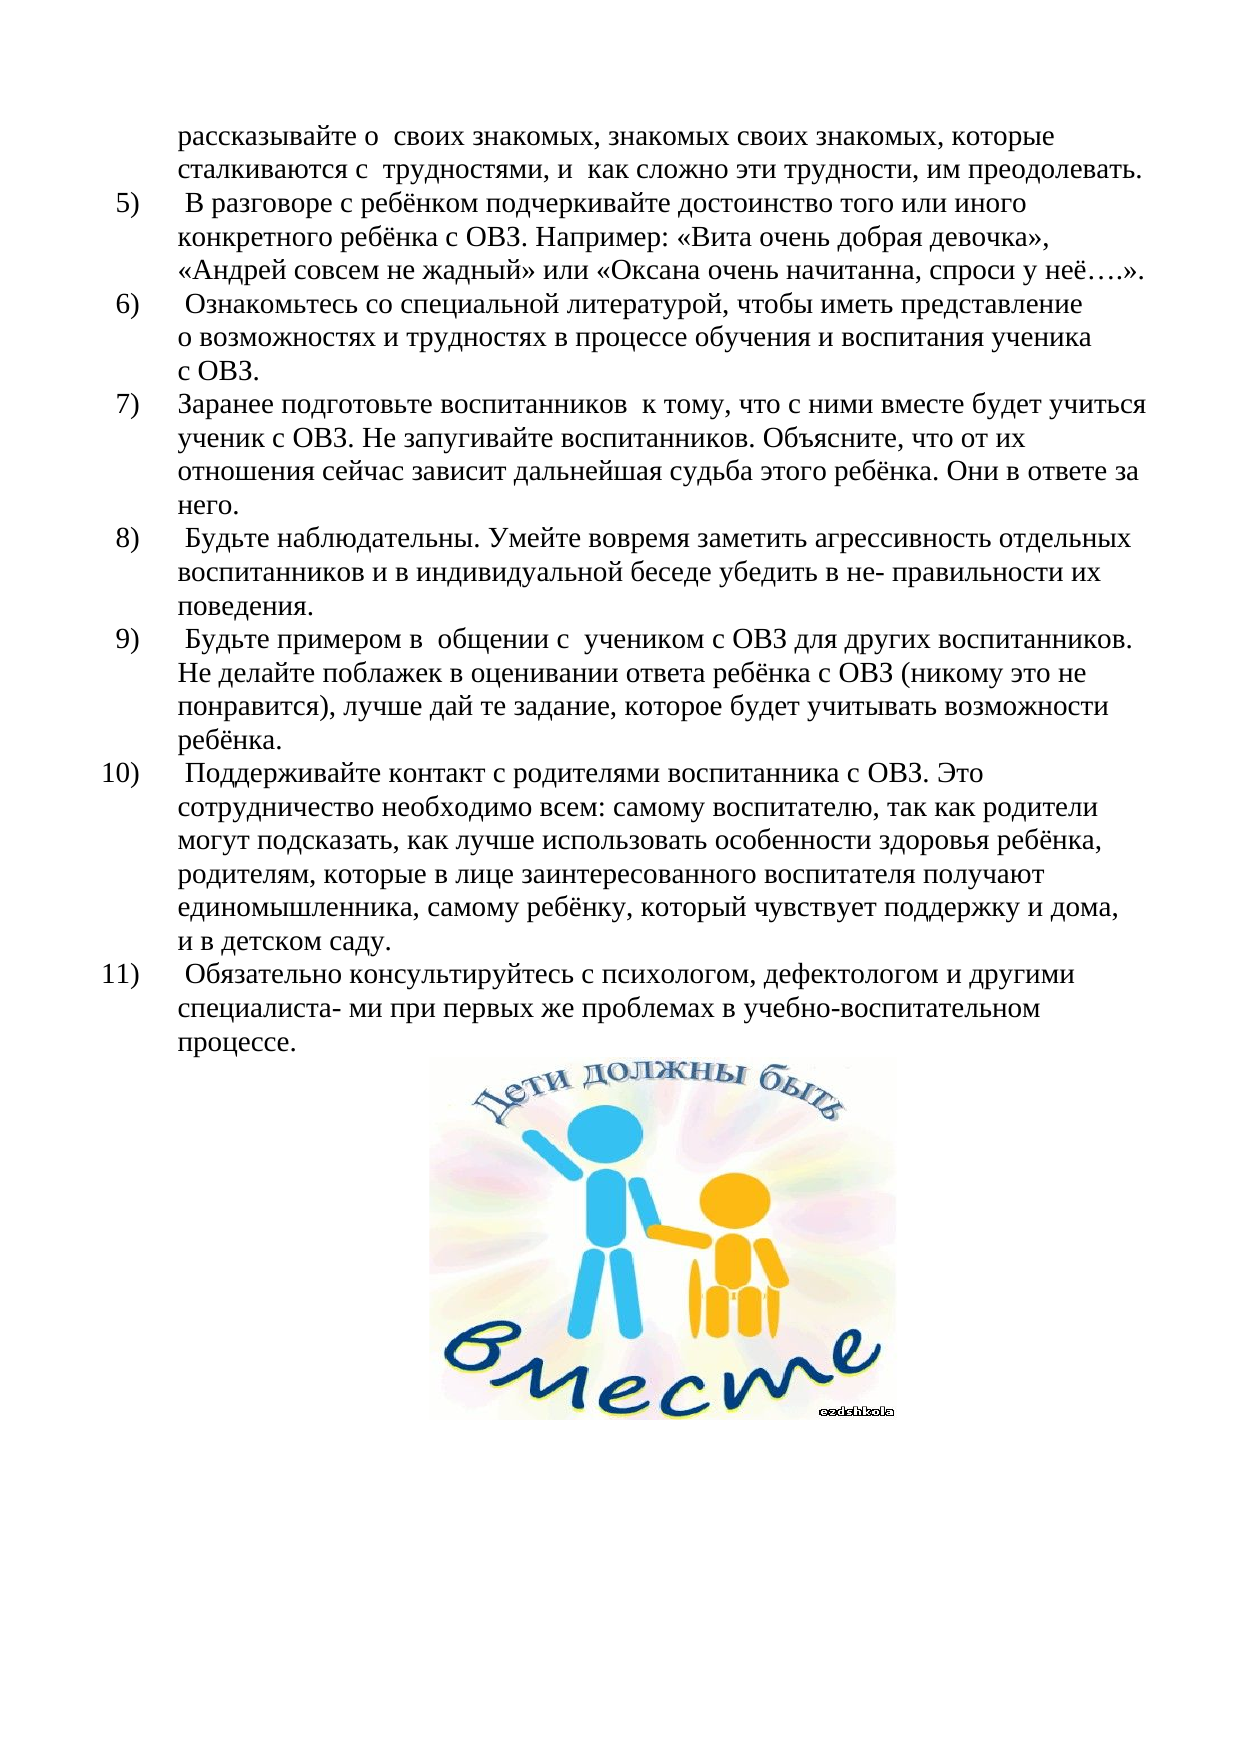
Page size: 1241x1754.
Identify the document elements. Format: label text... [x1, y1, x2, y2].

list Обязательно консультируйтесь с психологом, дефектологом и другими специалиста- ми при первых же проблемах в учебно-воспитательном процессе. [140, 957, 1152, 1057]
list Заранее подготовьте воспитанников к тому, что с ними вместе будет учиться ученик с ОВЗ. Не запугивайте воспитанников. Объясните, что от их отношения сейчас зависит дальнейшая судьба этого ребёнка. Они в ответе за него. [140, 386, 1152, 521]
list Будьте наблюдательны. Умейте вовремя заметить агрессивность отдельных воспитанников и в индивидуальной беседе убедить в не- правильности их поведения. [140, 521, 1152, 621]
list Будьте примером в общении с учеником с ОВЗ для других воспитанников. Не делайте поблажек в оценивании ответа ребёнка с ОВЗ (никому это не понравится), лучше дай те задание, которое будет учитывать возможности ребёнка. [140, 621, 1152, 755]
list Ознакомьтесь со специальной литературой, чтобы иметь представление о возможностях и трудностях в процессе обучения и воспитания ученика с ОВЗ. [140, 286, 1152, 386]
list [140, 118, 1152, 185]
list Поддерживайте контакт с родителями воспитанника с ОВЗ. Это сотрудничество необходимо всем: самому воспитателю, так как родители могут подсказать, как лучше использовать особенности здоровья ребёнка, родителям, которые в лице заинтересованного воспитателя получают единомышленника, самому ребёнку, который чувствует поддержку и дома, и в детском саду. [140, 755, 1152, 957]
list В разговоре с ребёнком подчеркивайте достоинство того или иного конкретного ребёнка с ОВЗ. Например: «Вита очень добрая девочка», «Андрей совсем не жадный» или «Оксана очень начитанна, спроси у неё….». [140, 185, 1152, 286]
picture [429, 1057, 900, 1420]
